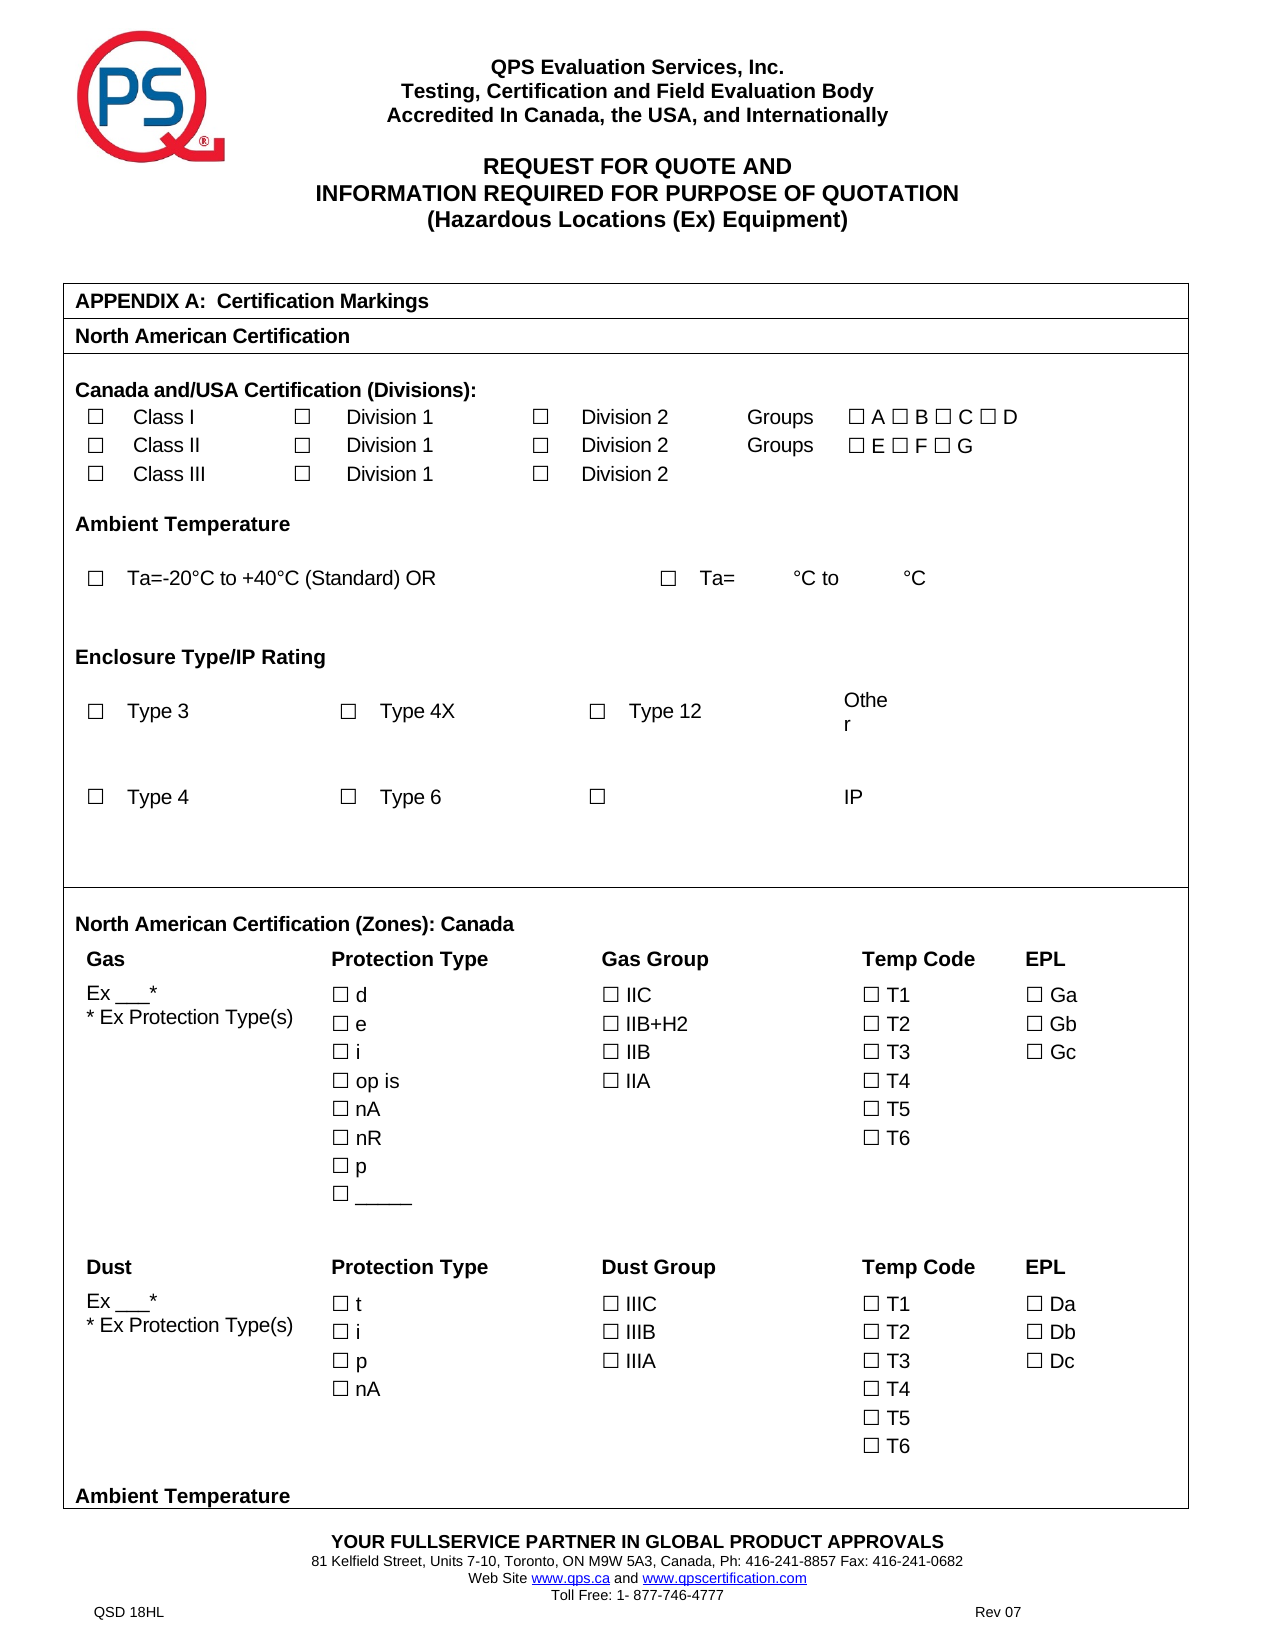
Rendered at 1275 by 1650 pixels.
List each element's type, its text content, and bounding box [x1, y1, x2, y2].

table_header APPENDIX A: Certification Markings [64, 284, 1188, 318]
table_cell North American Certification (Zones): Canada Ambient Temperature Enclosure Type/IP Rating [64, 888, 1188, 1507]
table_cell North American Certification [64, 319, 1188, 353]
picture [75, 28, 226, 164]
table_cell Canada and/USA Certification (Divisions): Ambient Temperature Enclosure Type/IP Rating [64, 354, 1188, 887]
